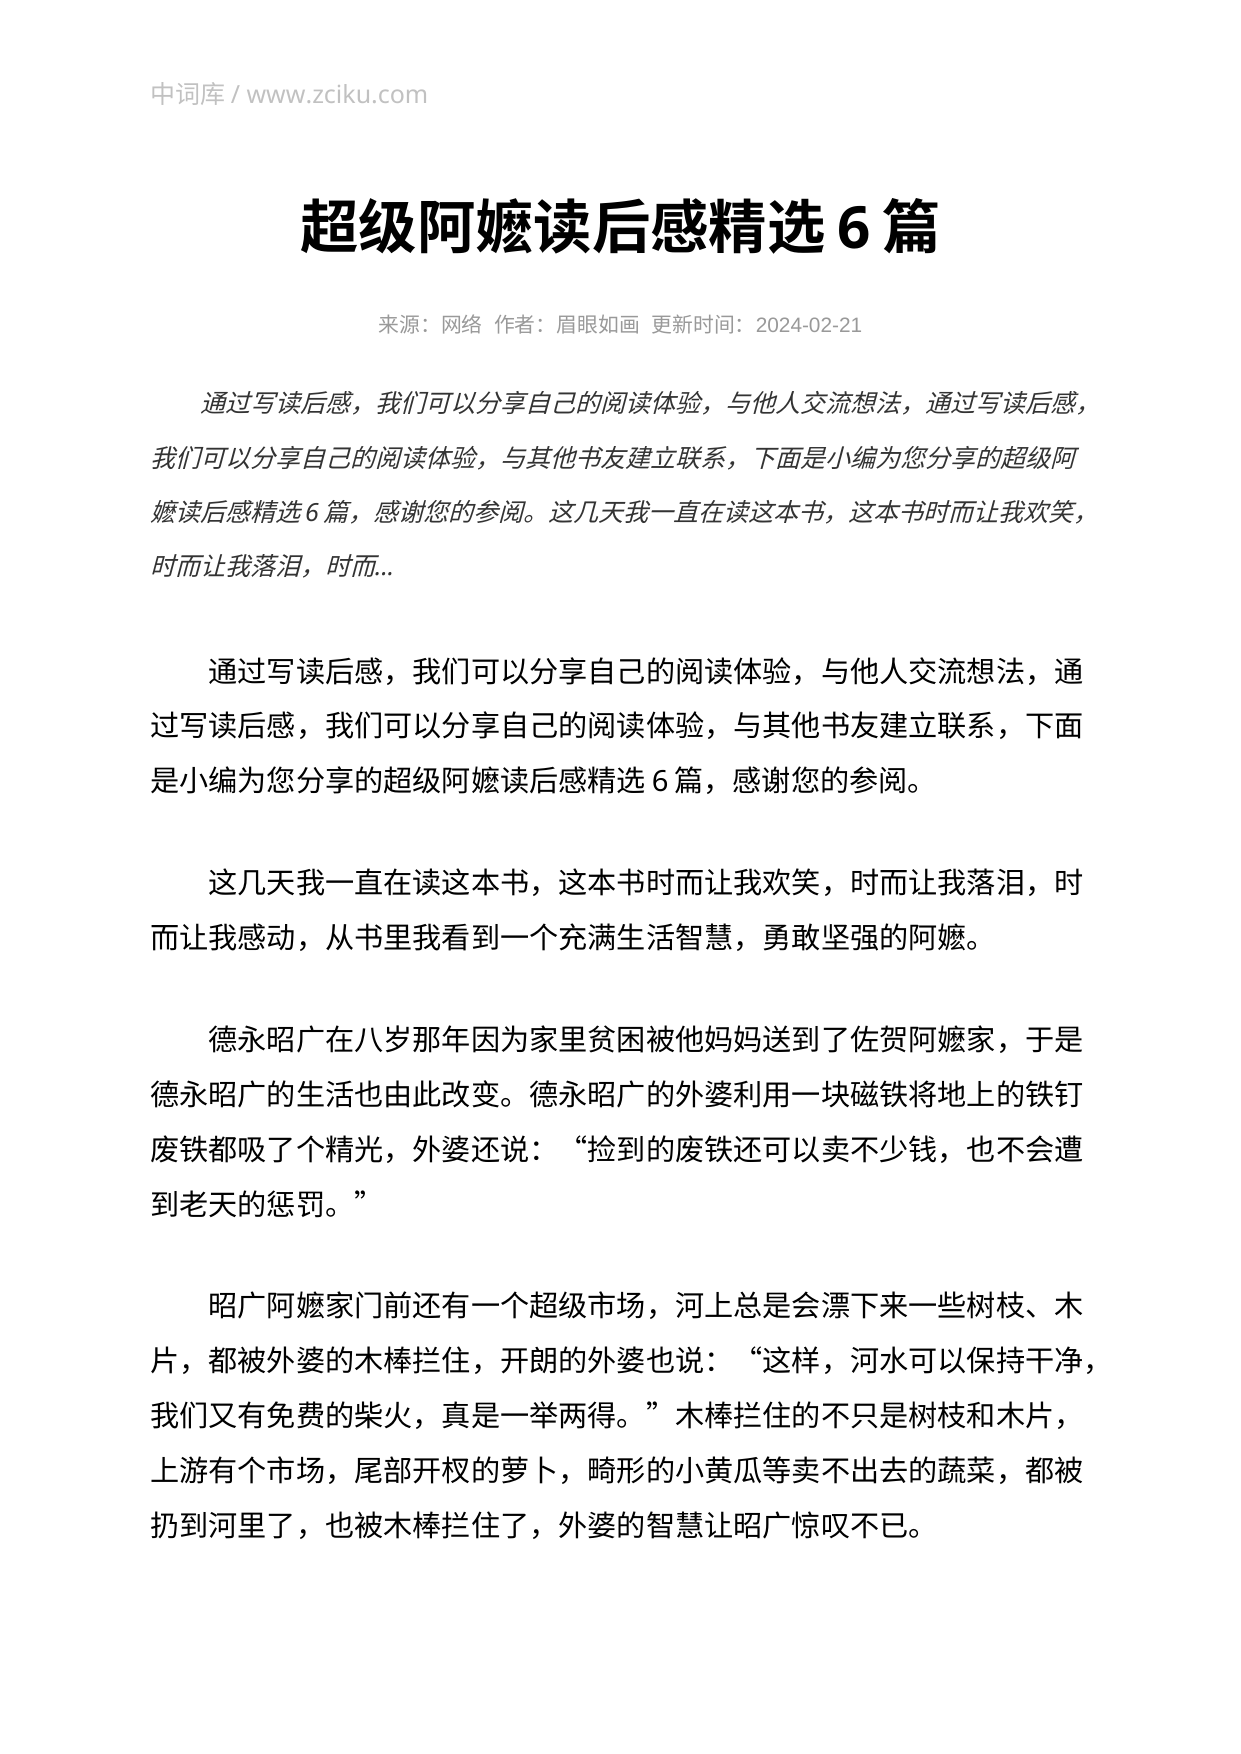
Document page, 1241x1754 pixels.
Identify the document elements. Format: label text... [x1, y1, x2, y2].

text 通过写读后感，我们可以分享自己的阅读体验，与他人交流想法，通过写读后感，我们可以分享自己的阅读体验，与其他书友建立联系，下面是小编为您分享的超级阿嬷读后感精选6篇，感谢您的参阅。 [150, 648, 1090, 800]
text 来源：网络 作者：眉眼如画 更新时间：2024-02-21 [150, 313, 1090, 337]
text 通过写读后感，我们可以分享自己的阅读体验，与他人交流想法，通过写读后感，我们可以分享自己的阅读体验，与其他书友建立联系，下面是小编为您分享的超级阿嬷读后感精选6篇，感谢您的参阅。这几天我一直在读这本书，这本书时而让我欢笑，时而让我落泪，时而... [150, 384, 1090, 583]
text 这几天我一直在读这本书，这本书时而让我欢笑，时而让我落泪，时而让我感动，从书里我看到一个充满生活智慧，勇敢坚强的阿嬷。 [150, 860, 1090, 957]
text 昭广阿嬷家门前还有一个超级市场，河上总是会漂下来一些树枝、木片，都被外婆的木棒拦住，开朗的外婆也说：“这样，河水可以保持干净，我们又有免费的柴火，真是一举两得。”木棒拦住的不只是树枝和木片，上游有个市场，尾部开杈的萝卜，畸形的小黄瓜等卖不出去的蔬菜，都被扔到河里了，也被木棒拦住了，外婆的智慧让昭广惊叹不已。 [150, 1283, 1090, 1545]
text 德永昭广在八岁那年因为家里贫困被他妈妈送到了佐贺阿嬷家，于是德永昭广的生活也由此改变。德永昭广的外婆利用一块磁铁将地上的铁钉废铁都吸了个精光，外婆还说：“捡到的废铁还可以卖不少钱，也不会遭到老天的惩罚。” [150, 1017, 1090, 1223]
subtitle 超级阿嬷读后感精选6篇 [150, 181, 1090, 266]
